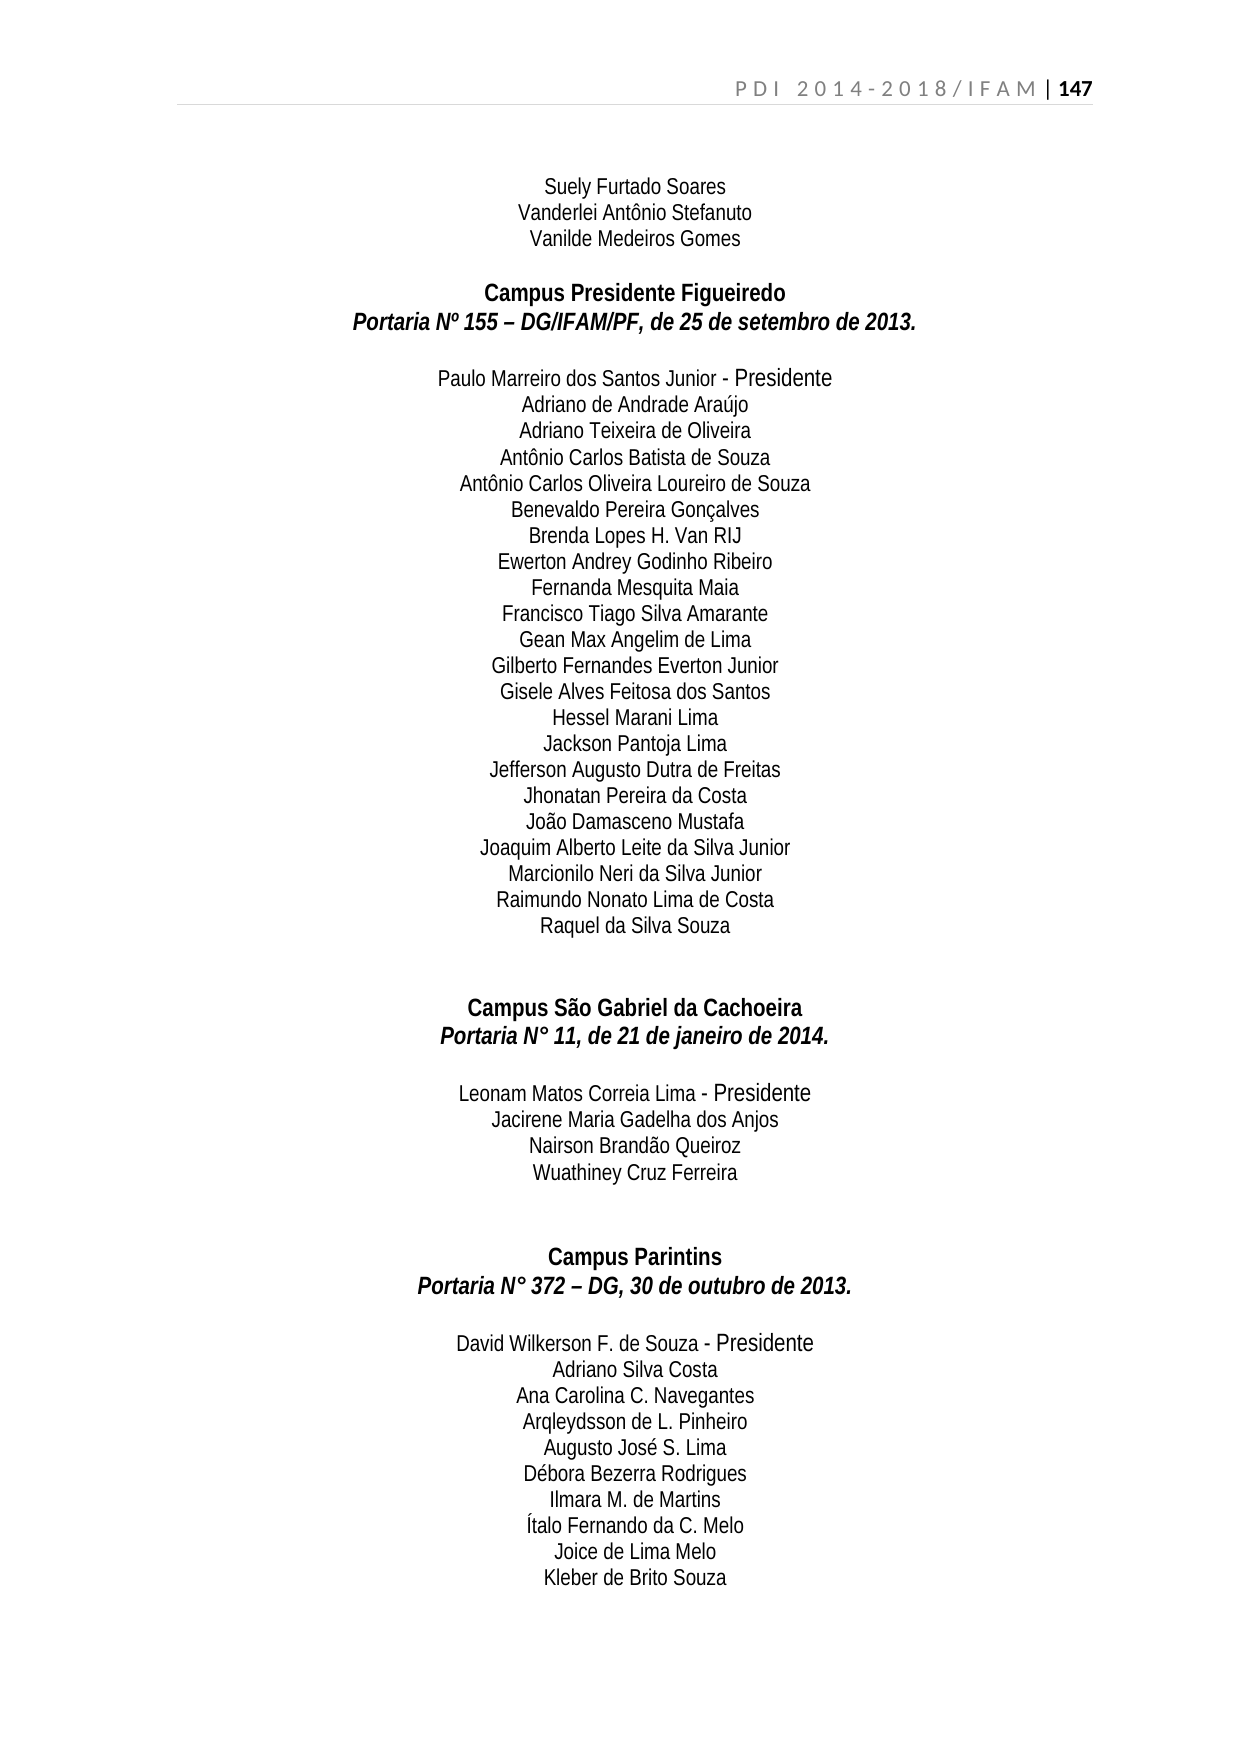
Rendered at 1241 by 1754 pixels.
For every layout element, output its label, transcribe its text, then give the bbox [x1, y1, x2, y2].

text Ana Carolina C. Navegantes [177, 1383, 1093, 1409]
text Leonam Matos Correia Lima - Presidente [177, 1079, 1093, 1107]
text Adriano de Andrade Araújo [177, 392, 1093, 418]
text Marcionilo Neri da Silva Junior [177, 861, 1093, 887]
text Raimundo Nonato Lima de Costa [177, 887, 1093, 913]
text Gean Max Angelim de Lima [177, 626, 1093, 652]
text Joice de Lima Melo [177, 1539, 1093, 1565]
text Joaquim Alberto Leite da Silva Junior [177, 835, 1093, 861]
text Portaria Nº 155 – DG/IFAM/PF, de 25 de setembro de 2013. [177, 307, 1093, 335]
text Fernanda Mesquita Maia [177, 574, 1093, 600]
text Ewerton Andrey Godinho Ribeiro [177, 548, 1093, 574]
text Jackson Pantoja Lima [177, 731, 1093, 757]
text Vanilde Medeiros Gomes [177, 226, 1093, 252]
text Campus São Gabriel da Cachoeira [177, 994, 1093, 1022]
text Kleber de Brito Souza [177, 1565, 1093, 1591]
text Jefferson Augusto Dutra de Freitas [177, 757, 1093, 783]
text Wuathiney Cruz Ferreira [177, 1159, 1093, 1185]
text Brenda Lopes H. Van RIJ [177, 522, 1093, 548]
text Antônio Carlos Oliveira Loureiro de Souza [177, 470, 1093, 496]
text Portaria N° 11, de 21 de janeiro de 2014. [177, 1022, 1093, 1050]
text Ilmara M. de Martins [177, 1487, 1093, 1513]
text Vanderlei Antônio Stefanuto [177, 200, 1093, 226]
text Adriano Teixeira de Oliveira [177, 418, 1093, 444]
text Benevaldo Pereira Gonçalves [177, 496, 1093, 522]
text Suely Furtado Soares [177, 174, 1093, 200]
text David Wilkerson F. de Souza - Presidente [177, 1328, 1093, 1357]
text Antônio Carlos Batista de Souza [177, 444, 1093, 470]
text Portaria N° 372 – DG, 30 de outubro de 2013. [177, 1271, 1093, 1300]
text Ítalo Fernando da C. Melo [177, 1513, 1093, 1539]
text Jacirene Maria Gadelha dos Anjos [177, 1107, 1093, 1133]
text Paulo Marreiro dos Santos Junior - Presidente [177, 364, 1093, 392]
text Débora Bezerra Rodrigues [177, 1461, 1093, 1487]
text Francisco Tiago Silva Amarante [177, 600, 1093, 626]
text Raquel da Silva Souza [177, 913, 1093, 939]
text Adriano Silva Costa [177, 1357, 1093, 1383]
text Augusto José S. Lima [177, 1435, 1093, 1461]
text Jhonatan Pereira da Costa [177, 783, 1093, 809]
text João Damasceno Mustafa [177, 809, 1093, 835]
text Gisele Alves Feitosa dos Santos [177, 678, 1093, 704]
text Campus Presidente Figueiredo [177, 278, 1093, 307]
text Nairson Brandão Queiroz [177, 1133, 1093, 1159]
text Hessel Marani Lima [177, 704, 1093, 731]
text Arqleydsson de L. Pinheiro [177, 1409, 1093, 1435]
text Gilberto Fernandes Everton Junior [177, 652, 1093, 678]
text Campus Parintins [177, 1242, 1093, 1271]
